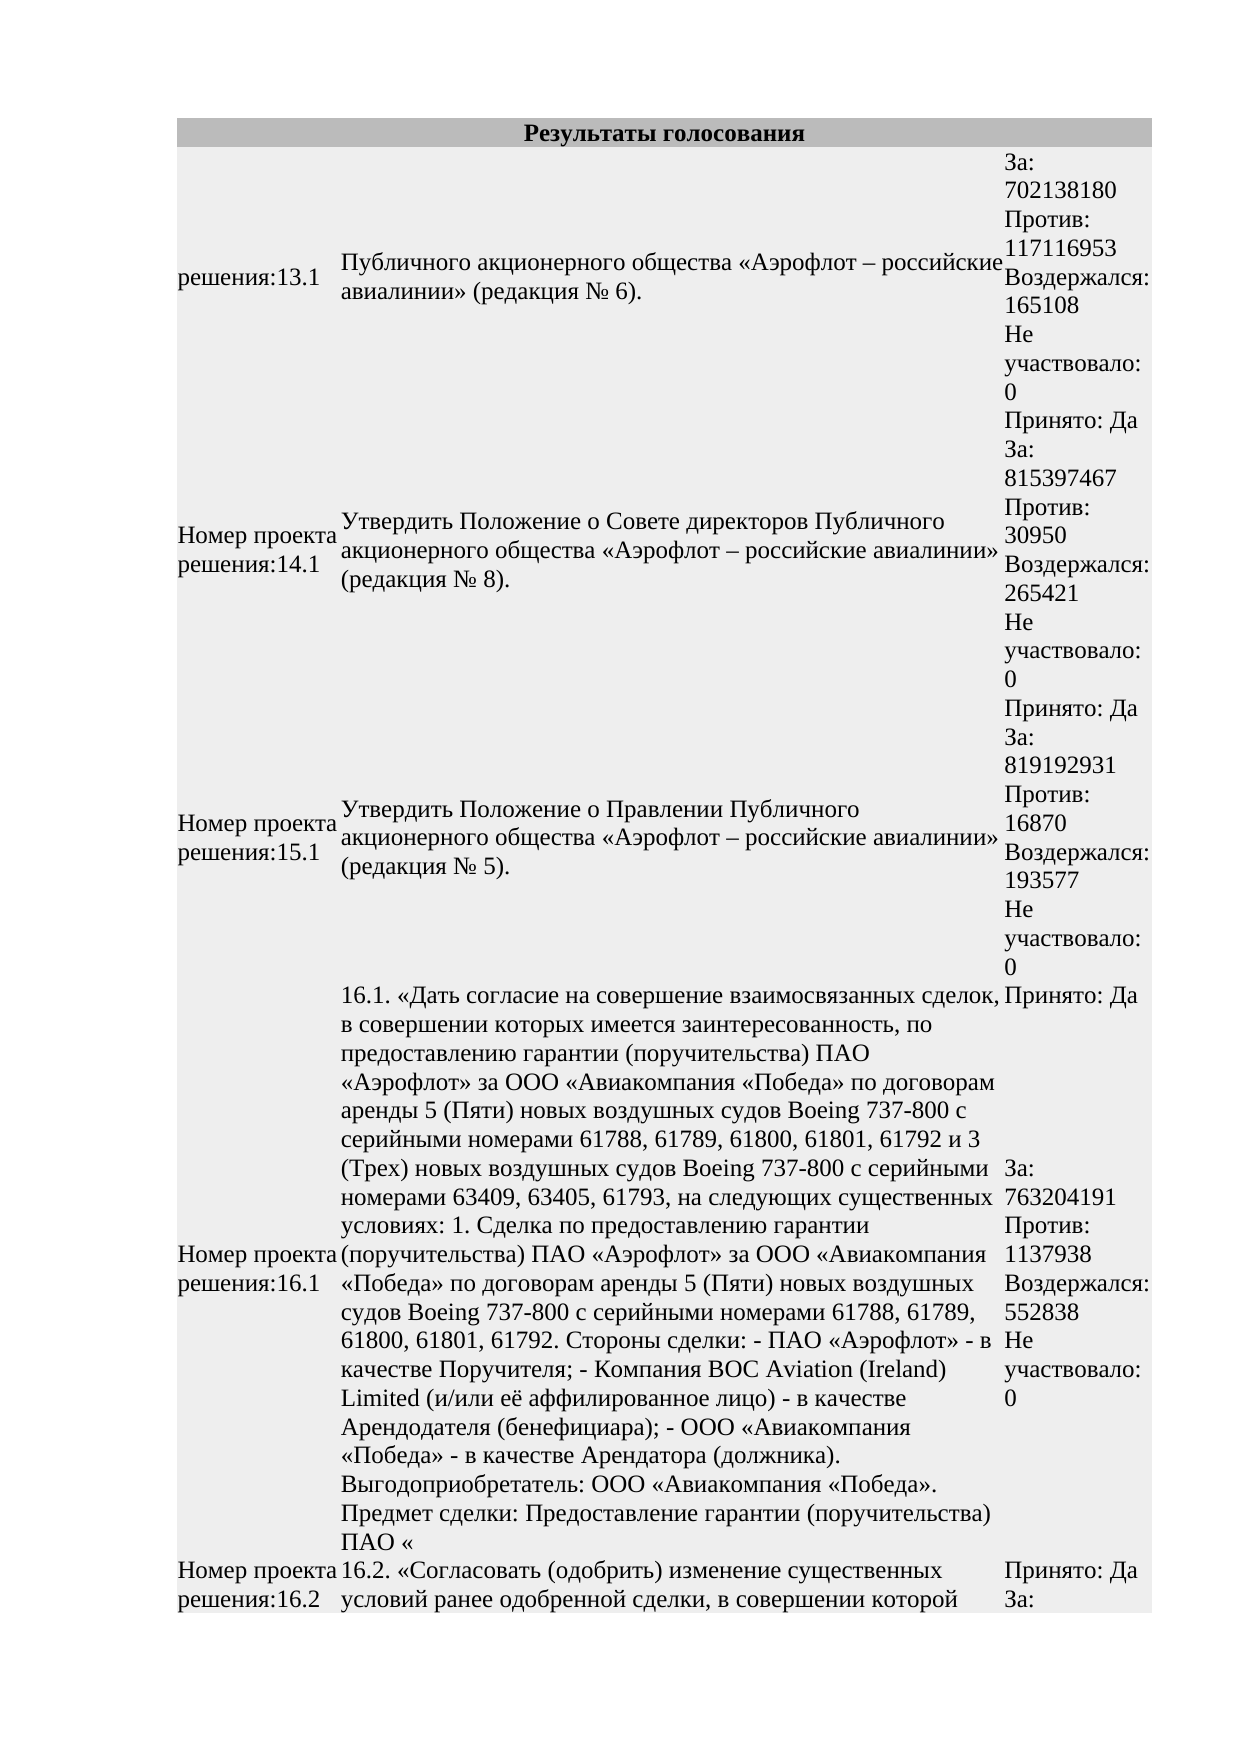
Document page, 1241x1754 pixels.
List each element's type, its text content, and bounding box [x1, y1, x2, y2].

table_cell Утвердить Положение о Совете директоров Публичного акционерного общества «Аэрофлот – российские авиалинии» (редакция № 8). [341, 406, 1004, 693]
table_cell Номер проекта решения:16.1 [177, 981, 341, 1556]
table_cell Номер проекта решения:14.1 [177, 406, 341, 693]
table_header Результаты голосования [177, 118, 1152, 147]
table_cell За: 815397467 Против: 30950 Воздержался: 265421 Не участвовало: 0 [1004, 434, 1152, 693]
table_cell 16.1. «Дать согласие на совершение взаимосвязанных сделок, в совершении которых имеется заинтересованность, по предоставлению гарантии (поручительства) ПАО «Аэрофлот» за ООО «Авиакомпания «Победа» по договорам аренды 5 (Пяти) новых воздушных судов Boeing 737-800 с серийными номерами 61788, 61789, 61800, 61801, 61792 и 3 (Трех) новых воздушных судов Boeing 737-800 с серийными номерами 63409, 63405, 61793, на следующих существенных условиях: 1. Сделка по предоставлению гарантии (поручительства) ПАО «Аэрофлот» за ООО «Авиакомпания «Победа» по договорам аренды 5 (Пяти) новых воздушных судов Boeing 737-800 с серийными номерами 61788, 61789, 61800, 61801, 61792. Стороны сделки: - ПАО «Аэрофлот» - в качестве Поручителя; - Компания BOC Aviation (Ireland) Limited (и/или её аффилированное лицо) - в качестве Арендодателя (бенефициара); - ООО «Авиакомпания «Победа» - в качестве Арендатора (должника). Выгодоприобретатель: ООО «Авиакомпания «Победа». Предмет сделки: Предоставление гарантии (поручительства) ПАО « [341, 981, 1004, 1556]
table_cell Номер проекта решения:15.1 [177, 693, 341, 981]
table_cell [341, 147, 1004, 406]
table_cell Принято: Да [1004, 1556, 1152, 1584]
table_cell Принято: Да [1004, 981, 1152, 1009]
table_cell За: 763204191 Против: 1137938 Воздержался: 552838 Не участвовало: 0 [1004, 1009, 1152, 1556]
table_cell Номер проекта решения:13.1 [177, 147, 341, 406]
table_cell Принято: Да [1004, 406, 1152, 434]
table_cell Принято: Да [1004, 693, 1152, 722]
table_cell За: 702138180 Против: 117116953 Воздержался: 165108 Не участвовало: 0 [1004, 147, 1152, 406]
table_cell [1004, 1584, 1152, 1613]
table_cell За: 819192931 Против: 16870 Воздержался: 193577 Не участвовало: 0 [1004, 722, 1152, 981]
table_cell Номер проекта решения:16.2 [177, 1556, 341, 1613]
table_cell Утвердить Положение о Правлении Публичного акционерного общества «Аэрофлот – российские авиалинии» (редакция № 5). [341, 693, 1004, 981]
